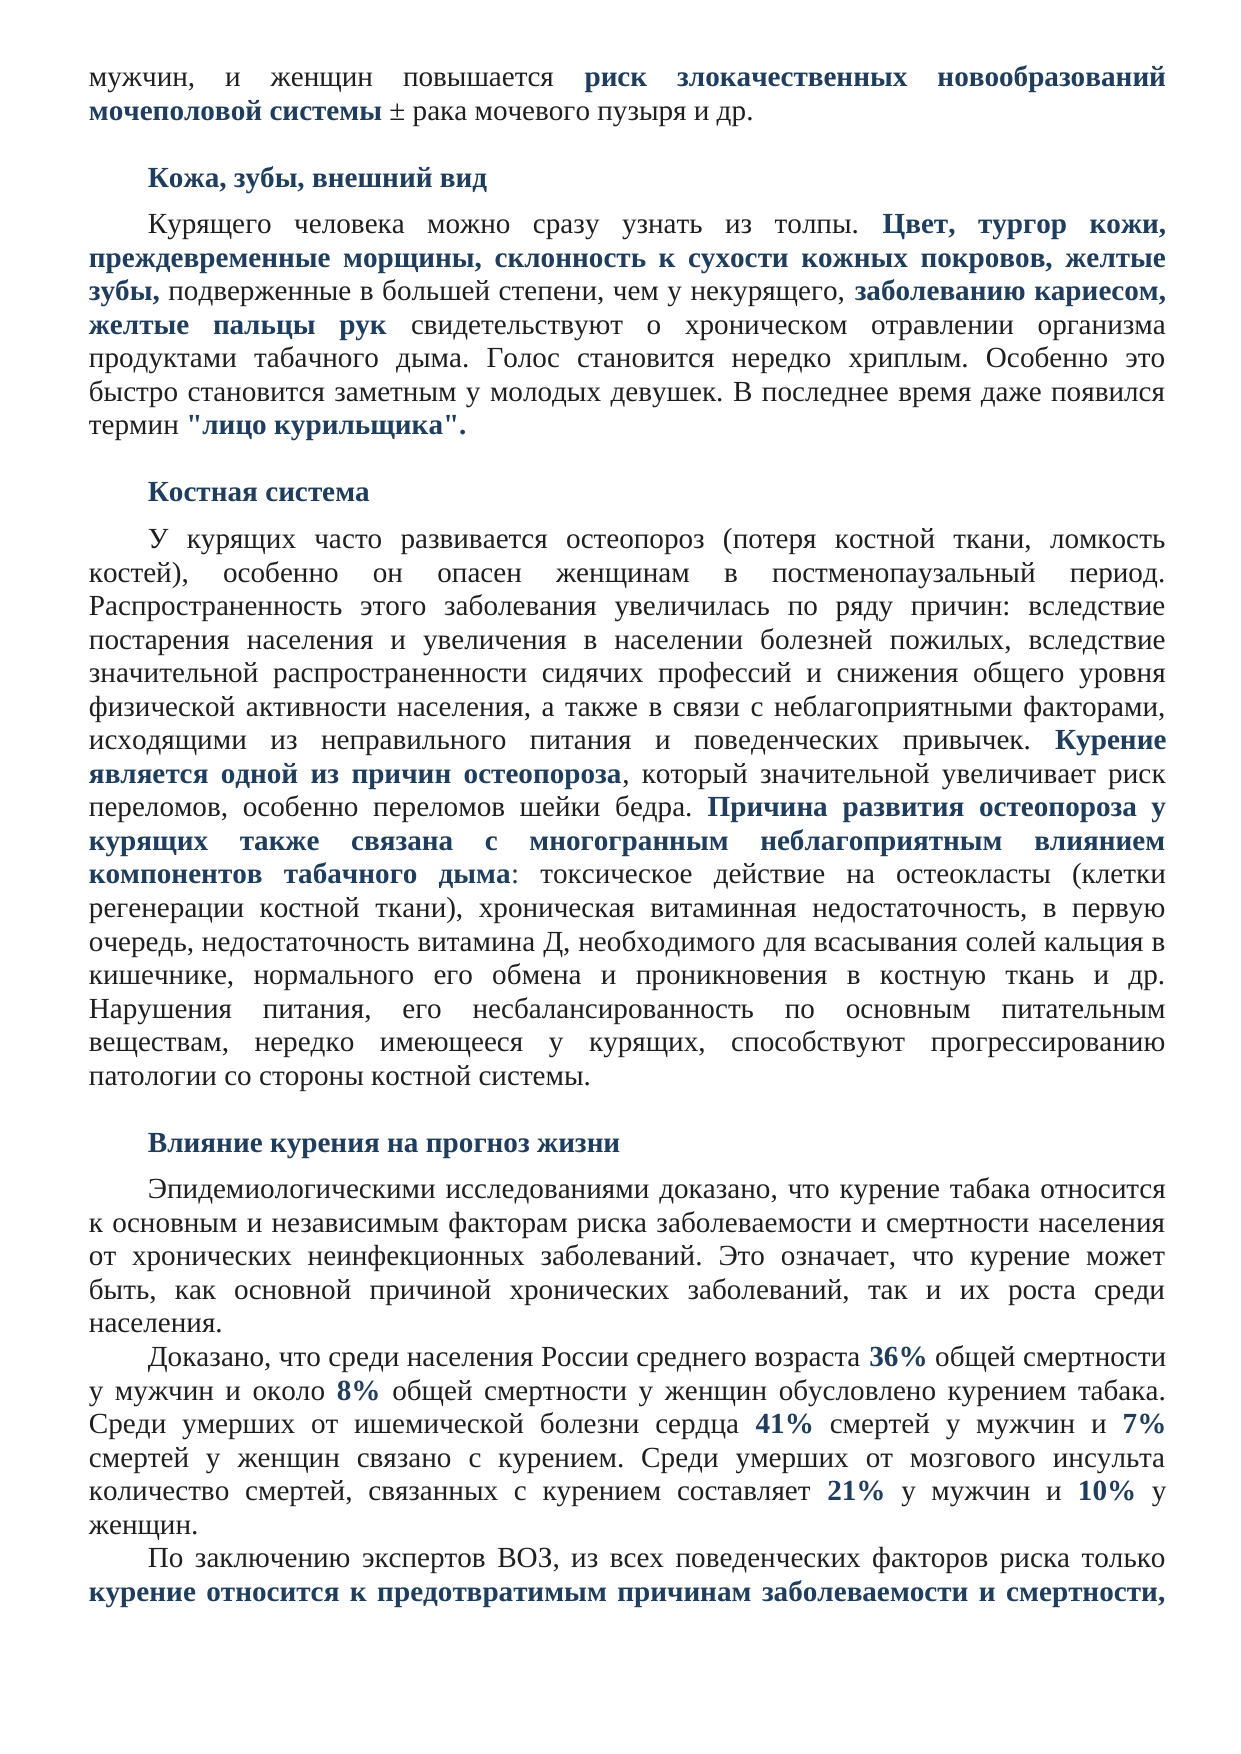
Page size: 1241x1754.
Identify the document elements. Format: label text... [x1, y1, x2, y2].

text У курящих часто развивается остеопороз (потеря костной ткани, ломкость костей), особенно он опасен женщинам в постменопаузальный период. Распространенность этого заболевания увеличилась по ряду причин: вследствие постарения населения и увеличения в населении болезней пожилых, вследствие значительной распространенности сидячих профессий и снижения общего уровня физической активности населения, а также в связи с неблагоприятными факторами, исходящими из неправильного питания и поведенческих привычек. Курение является одной из причин остеопороза, который значительной увеличивает риск переломов, особенно переломов шейки бедра. Причина развития остеопороза у курящих также связана с многогранным неблагоприятным влиянием компонентов табачного дыма: токсическое действие на остеокласты (клетки регенерации костной ткани), хроническая витаминная недостаточность, в первую очередь, недостаточность витамина Д, необходимого для всасывания солей кальция в кишечнике, нормального его обмена и проникновения в костную ткань и др. Нарушения питания, его несбалансированность по основным питательным веществам, нередко имеющееся у курящих, способствуют прогрессированию патологии со стороны костной системы. [89, 521, 1166, 1091]
text Костная система [89, 474, 1166, 508]
text Кожа, зубы, внешний вид [89, 160, 1166, 193]
text Доказано, что среди населения России среднего возраста 36% общей смертности у мужчин и около 8% общей смертности у женщин обусловлено курением табака. Среди умерших от ишемической болезни сердца 41% смертей у мужчин и 7% смертей у женщин связано с курением. Среди умерших от мозгового инсульта количество смертей, связанных с курением составляет 21% у мужчин и 10% у женщин. [89, 1339, 1166, 1540]
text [89, 59, 1166, 126]
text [89, 1540, 1166, 1607]
text Курящего человека можно сразу узнать из толпы. Цвет, тургор кожи, преждевременные морщины, склонность к сухости кожных покровов, желтые зубы, подверженные в большей степени, чем у некурящего, заболеванию кариесом, желтые пальцы рук свидетельствуют о хроническом отравлении организма продуктами табачного дыма. Голос становится нередко хриплым. Особенно это быстро становится заметным у молодых девушек. В последнее время даже появился термин "лицо курильщика". [89, 206, 1166, 441]
text Эпидемиологическими исследованиями доказано, что курение табака относится к основным и независимым факторам риска заболеваемости и смертности населения от хронических неинфекционных заболеваний. Это означает, что курение может быть, как основной причиной хронических заболеваний, так и их роста среди населения. [89, 1171, 1166, 1339]
text Влияние курения на прогноз жизни [89, 1125, 1166, 1158]
